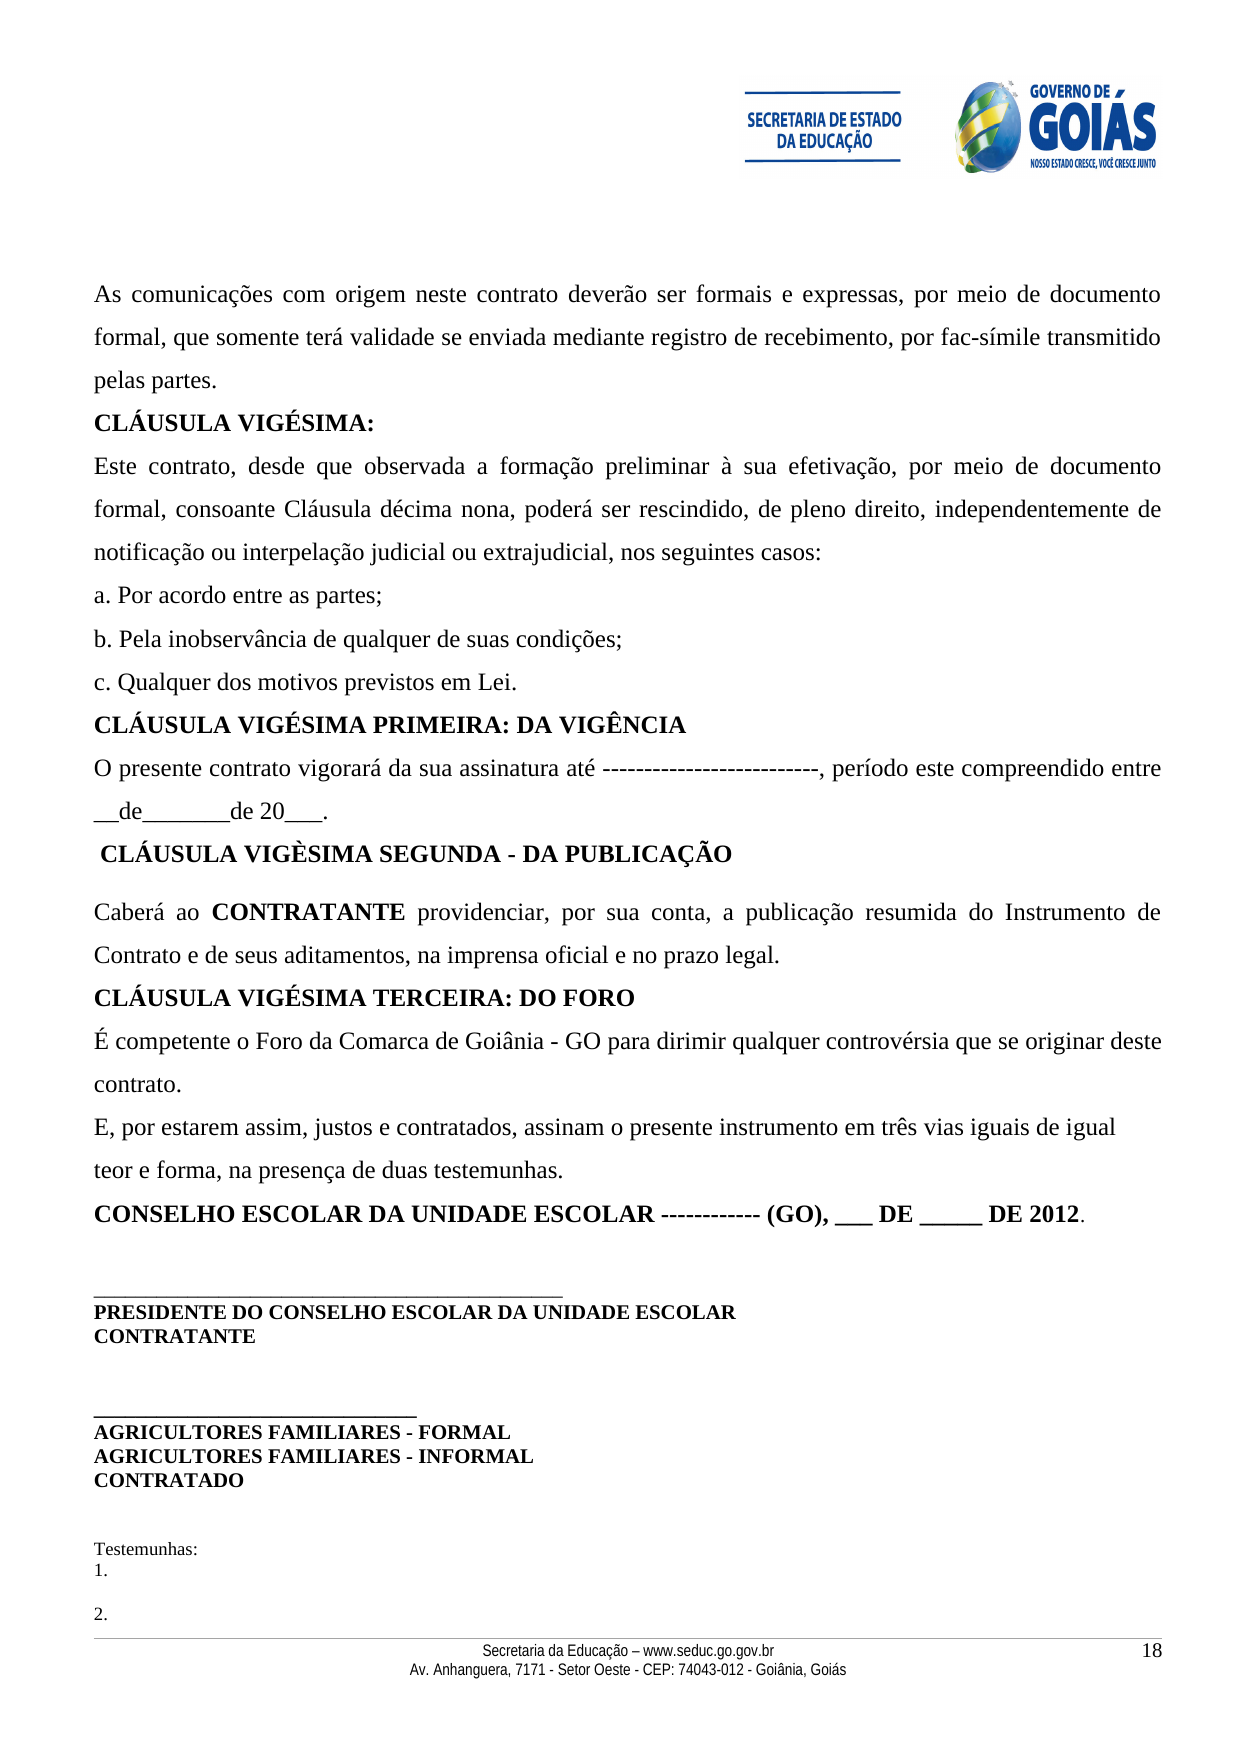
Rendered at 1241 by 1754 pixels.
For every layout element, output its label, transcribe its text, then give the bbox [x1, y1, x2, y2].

text E, por estarem assim, justos e contratados, assinam o presente instrumento em três vias iguais de igual [94, 1112, 1162, 1141]
text CONTRATADO [94, 1468, 1162, 1492]
text As comunicações com origem neste contrato deverão ser formais e expressas, por meio de documento formal, que somente terá validade se enviada mediante registro de recebimento, por fac-símile transmitido pelas partes. [94, 279, 1162, 394]
text O presente contrato vigorará da sua assinatura até --------------------------, período este compreendido entre __de_______de 20___. [94, 753, 1162, 825]
text CLÁUSULA VIGÉSIMA: [94, 408, 1162, 437]
text _______________________________ [94, 1396, 1162, 1420]
text a. Por acordo entre as partes; [94, 581, 1162, 609]
text CLÁUSULA VIGÉSIMA PRIMEIRA: DA VIGÊNCIA [94, 710, 1162, 739]
text teor e forma, na presença de duas testemunhas. [94, 1156, 1162, 1184]
text Este contrato, desde que observada a formação preliminar à sua efetivação, por meio de documento formal, consoante Cláusula décima nona, poderá ser rescindido, de pleno direito, independentemente de notificação ou interpelação judicial ou extrajudicial, nos seguintes casos: [94, 451, 1162, 566]
text É competente o Foro da Comarca de Goiânia - GO para dirimir qualquer controvérsia que se originar deste contrato. [94, 1026, 1162, 1098]
picture [739, 75, 1163, 179]
text _____________________________________________ [94, 1276, 1162, 1299]
text b. Pela inobservância de qualquer de suas condições; [94, 624, 1162, 652]
text Caberá ao CONTRATANTE providenciar, por sua conta, a publicação resumida do Instrumento de Contrato e de seus aditamentos, na imprensa oficial e no prazo legal. [94, 897, 1162, 969]
text AGRICULTORES FAMILIARES - FORMAL [94, 1420, 1162, 1444]
text CLÁUSULA VIGÈSIMA SEGUNDA - DA PUBLICAÇÃO [94, 839, 1162, 868]
text AGRICULTORES FAMILIARES - INFORMAL [94, 1444, 1162, 1468]
text 1. [94, 1559, 1162, 1581]
text PRESIDENTE DO CONSELHO ESCOLAR DA UNIDADE ESCOLAR [94, 1299, 1162, 1324]
text CONSELHO ESCOLAR DA UNIDADE ESCOLAR ------------ (GO), ___ DE _____ DE 2012. [94, 1199, 1162, 1227]
text c. Qualquer dos motivos previstos em Lei. [94, 667, 1162, 696]
text 2. [94, 1602, 1162, 1624]
text CONTRATANTE [94, 1324, 1162, 1348]
text CLÁUSULA VIGÉSIMA TERCEIRA: DO FORO [94, 983, 1162, 1012]
text Testemunhas: [94, 1538, 1162, 1559]
